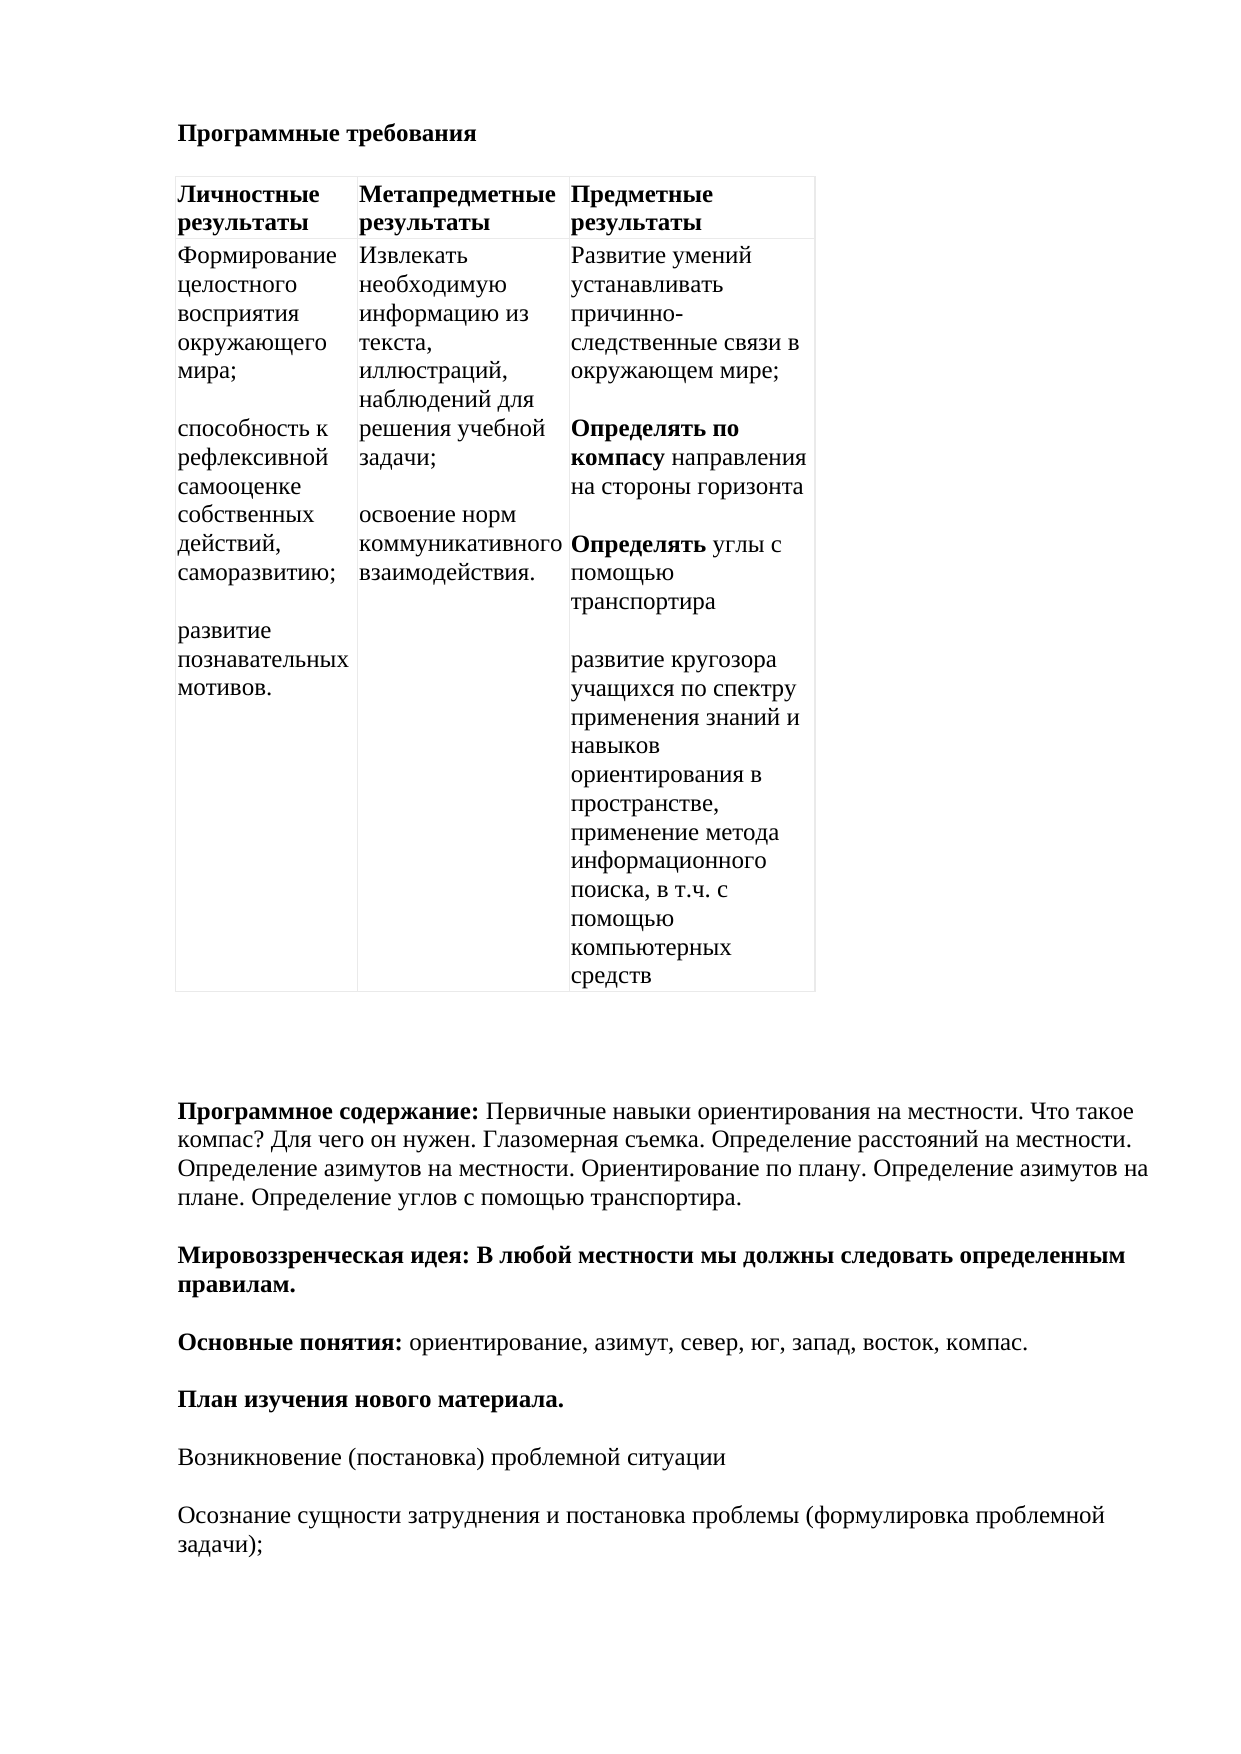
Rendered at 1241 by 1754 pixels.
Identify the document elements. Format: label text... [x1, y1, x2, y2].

table_cell Извлекать необходимую информацию из текста, иллюстраций, наблюдений для решения учебной задачи; освоение норм коммуникативного взаимодействия. [358, 239, 569, 991]
text Программное содержание: Первичные навыки ориентирования на местности. Что такое компас? Для чего он нужен. Глазомерная съемка. Определение расстояний на местности. Определение азимутов на местности. Ориентирование по плану. Определение азимутов на плане. Определение углов с помощью транспортира. [177, 1096, 1152, 1211]
text План изучения нового материала. [177, 1384, 1152, 1413]
table_header Предметные результаты [570, 177, 814, 238]
table_header Личностные результаты [176, 177, 357, 238]
text Мировоззренческая идея: В любой местности мы должны следовать определенным правилам. [177, 1240, 1152, 1297]
table_header Метапредметные результаты [358, 177, 569, 238]
table_cell Формирование целостного восприятия окружающего мира; способность к рефлексивной самооценке собственных действий, саморазвитию; развитие познавательных мотивов. [176, 239, 357, 991]
text Программные требования [177, 118, 1152, 147]
text Возникновение (постановка) проблемной ситуации [177, 1442, 1152, 1471]
table_cell Развитие умений устанавливать причинно-следственные связи в окружающем мире; Определять по компасу направления на стороны горизонта Определять углы с помощью транспортира развитие кругозора учащихся по спектру применения знаний и навыков ориентирования в пространстве, применение метода информационного поиска, в т.ч. с помощью компьютерных средств [570, 239, 814, 991]
text Основные понятия: ориентирование, азимут, север, юг, запад, восток, компас. [177, 1327, 1152, 1355]
text Осознание сущности затруднения и постановка проблемы (формулировка проблемной задачи); [177, 1500, 1152, 1558]
